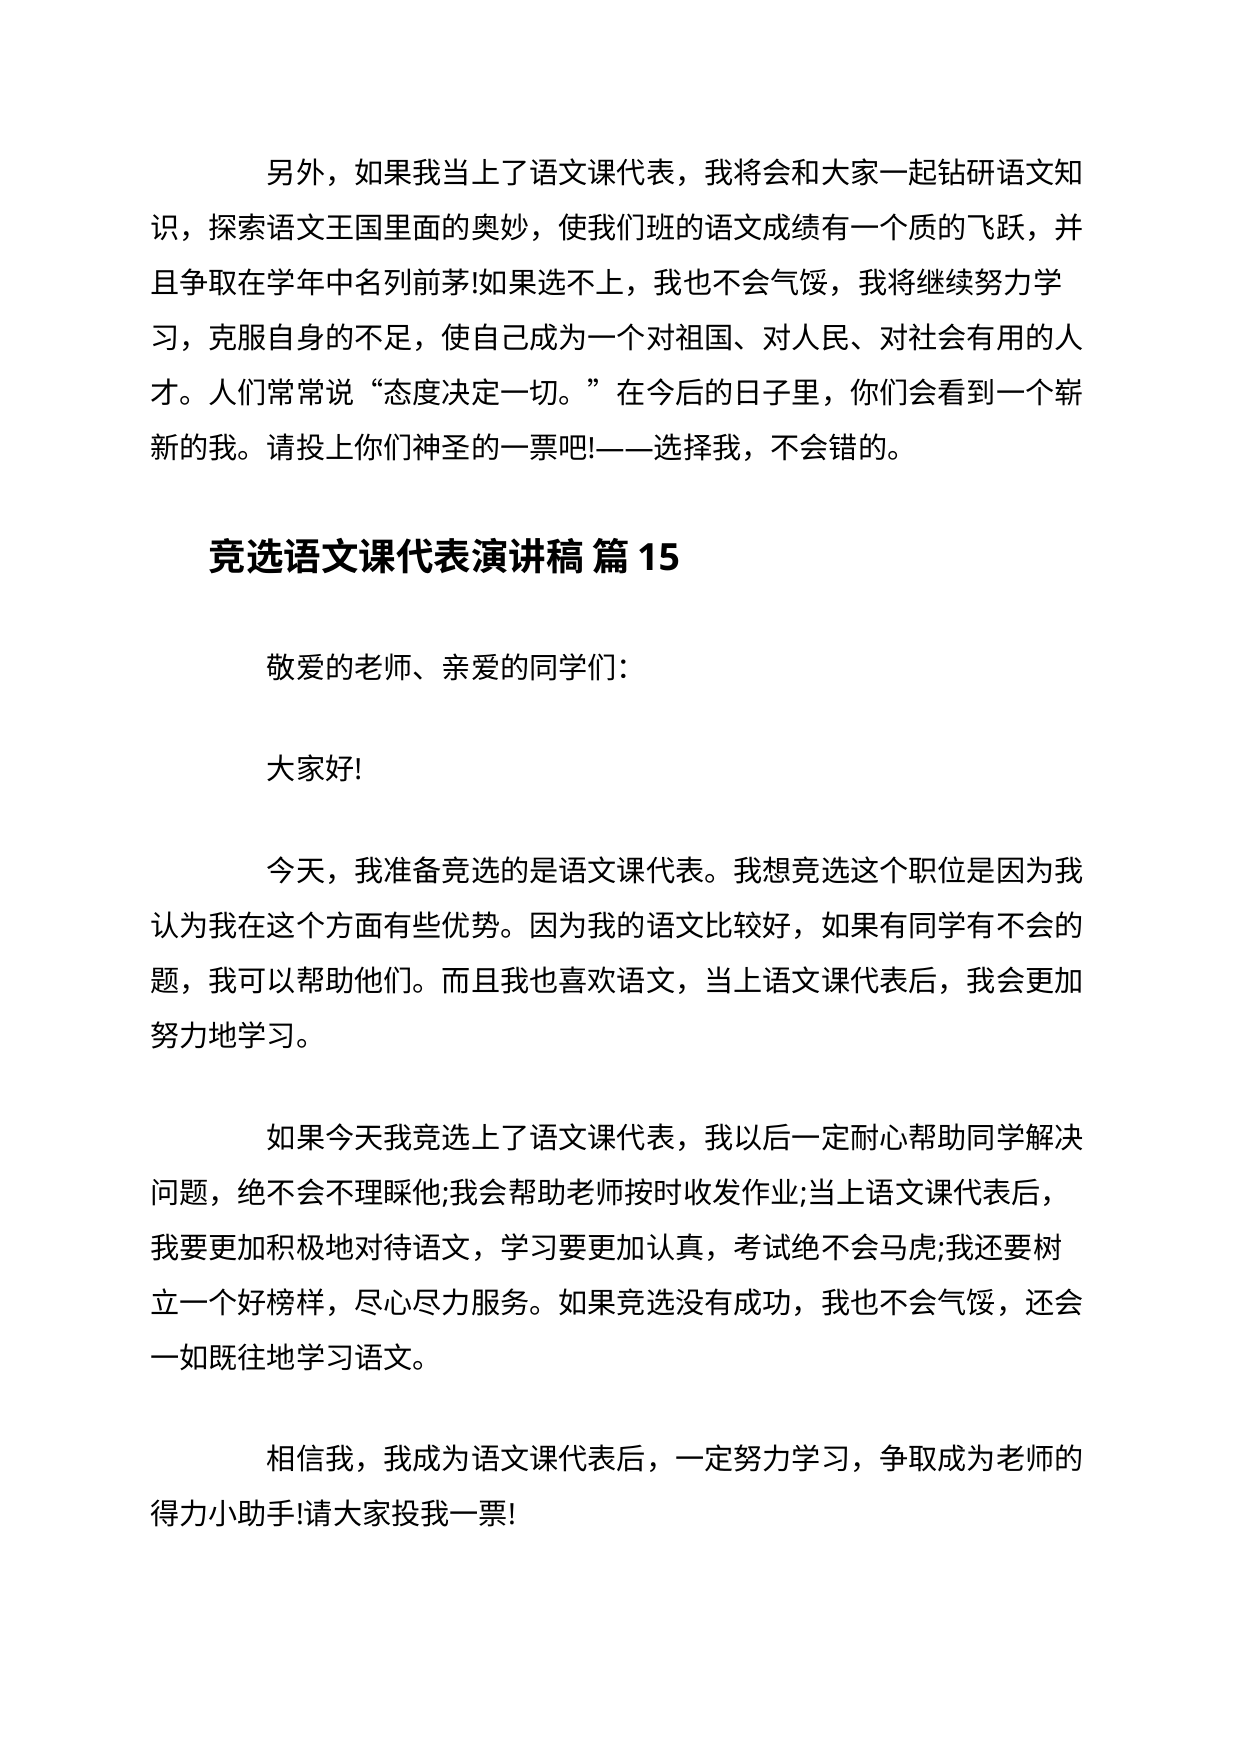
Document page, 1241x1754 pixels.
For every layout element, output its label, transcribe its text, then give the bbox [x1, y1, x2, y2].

text 敬爱的老师、亲爱的同学们： [150, 644, 1090, 686]
text 另外，如果我当上了语文课代表，我将会和大家一起钻研语文知识，探索语文王国里面的奥妙，使我们班的语文成绩有一个质的飞跃，并且争取在学年中名列前茅!如果选不上，我也不会气馁，我将继续努力学习，克服自身的不足，使自己成为一个对祖国、对人民、对社会有用的人才。人们常常说“态度决定一切。”在今后的日子里，你们会看到一个崭新的我。请投上你们神圣的一票吧!——选择我，不会错的。 [150, 150, 1090, 467]
text 今天，我准备竞选的是语文课代表。我想竞选这个职位是因为我认为我在这个方面有些优势。因为我的语文比较好，如果有同学有不会的题，我可以帮助他们。而且我也喜欢语文，当上语文课代表后，我会更加努力地学习。 [150, 848, 1090, 1055]
text 相信我，我成为语文课代表后，一定努力学习，争取成为老师的得力小助手!请大家投我一票! [150, 1436, 1090, 1533]
text 竞选语文课代表演讲稿 篇15 [150, 527, 1090, 581]
text 大家好! [150, 746, 1090, 788]
text 如果今天我竞选上了语文课代表，我以后一定耐心帮助同学解决问题，绝不会不理睬他;我会帮助老师按时收发作业;当上语文课代表后，我要更加积极地对待语文，学习要更加认真，考试绝不会马虎;我还要树立一个好榜样，尽心尽力服务。如果竞选没有成功，我也不会气馁，还会一如既往地学习语文。 [150, 1114, 1090, 1376]
